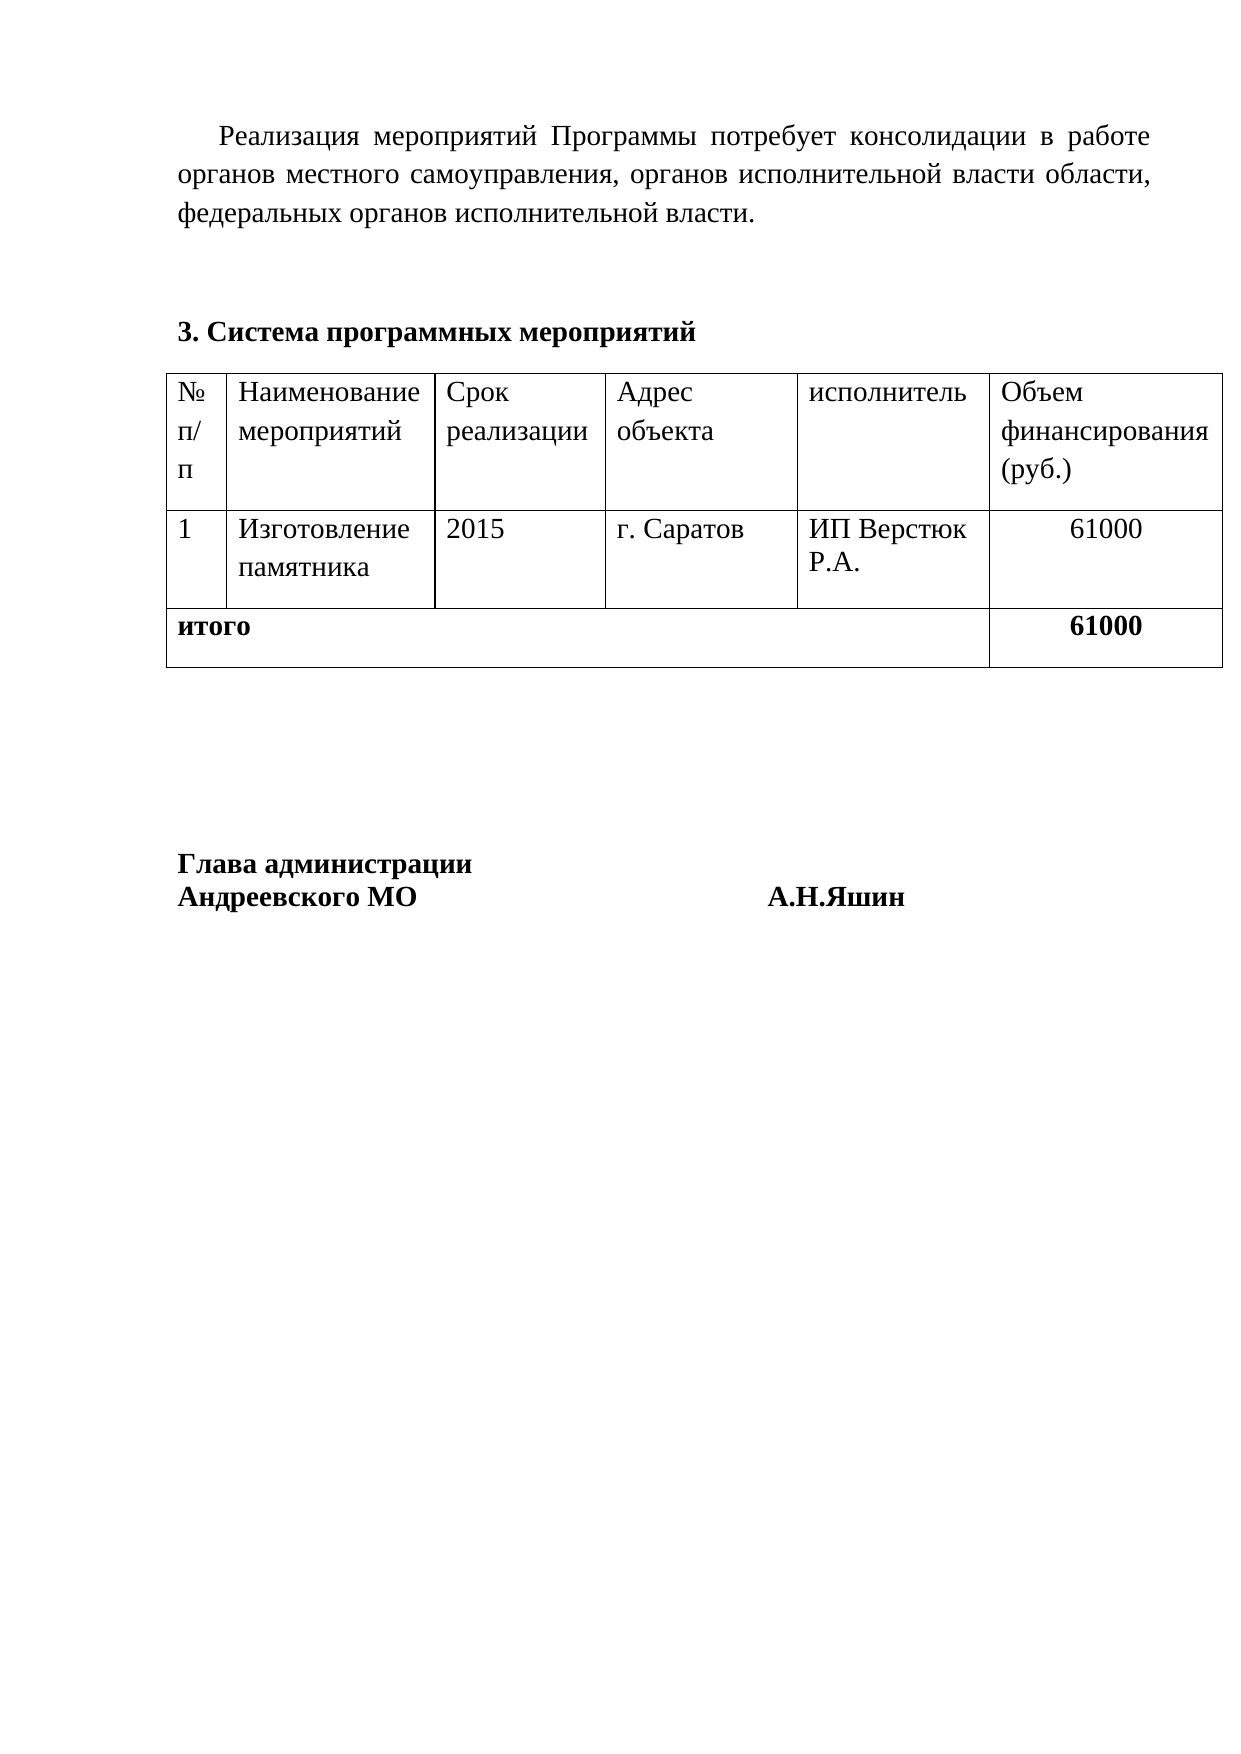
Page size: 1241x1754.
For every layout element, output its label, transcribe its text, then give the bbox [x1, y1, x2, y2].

text 3. Система программных мероприятий [177, 314, 1152, 347]
table_header Наименование мероприятий [227, 374, 434, 510]
table_cell итого [167, 609, 989, 667]
table_header Объем финансирования (руб.) [990, 374, 1222, 510]
table_cell 61000 [990, 609, 1222, 667]
table_cell 1 [167, 511, 226, 607]
table_header № п/п [167, 374, 226, 510]
table_cell ИП Верстюк Р.А. [798, 511, 989, 607]
text Глава администрации [177, 846, 1152, 879]
table_cell 2015 [436, 511, 605, 607]
table_cell г. Саратов [606, 511, 797, 607]
text Реализация мероприятий Программы потребует консолидации в работе органов местного самоуправления, органов исполнительной власти области, федеральных органов исполнительной власти. [177, 118, 1152, 229]
table_cell Изготовление памятника [227, 511, 434, 607]
table_header Адрес объекта [606, 374, 797, 510]
table_cell 61000 [990, 511, 1222, 607]
text Андреевского МО А.Н.Яшин [177, 879, 1152, 913]
table_header Срок реализации [436, 374, 605, 510]
table_header исполнитель [798, 374, 989, 510]
